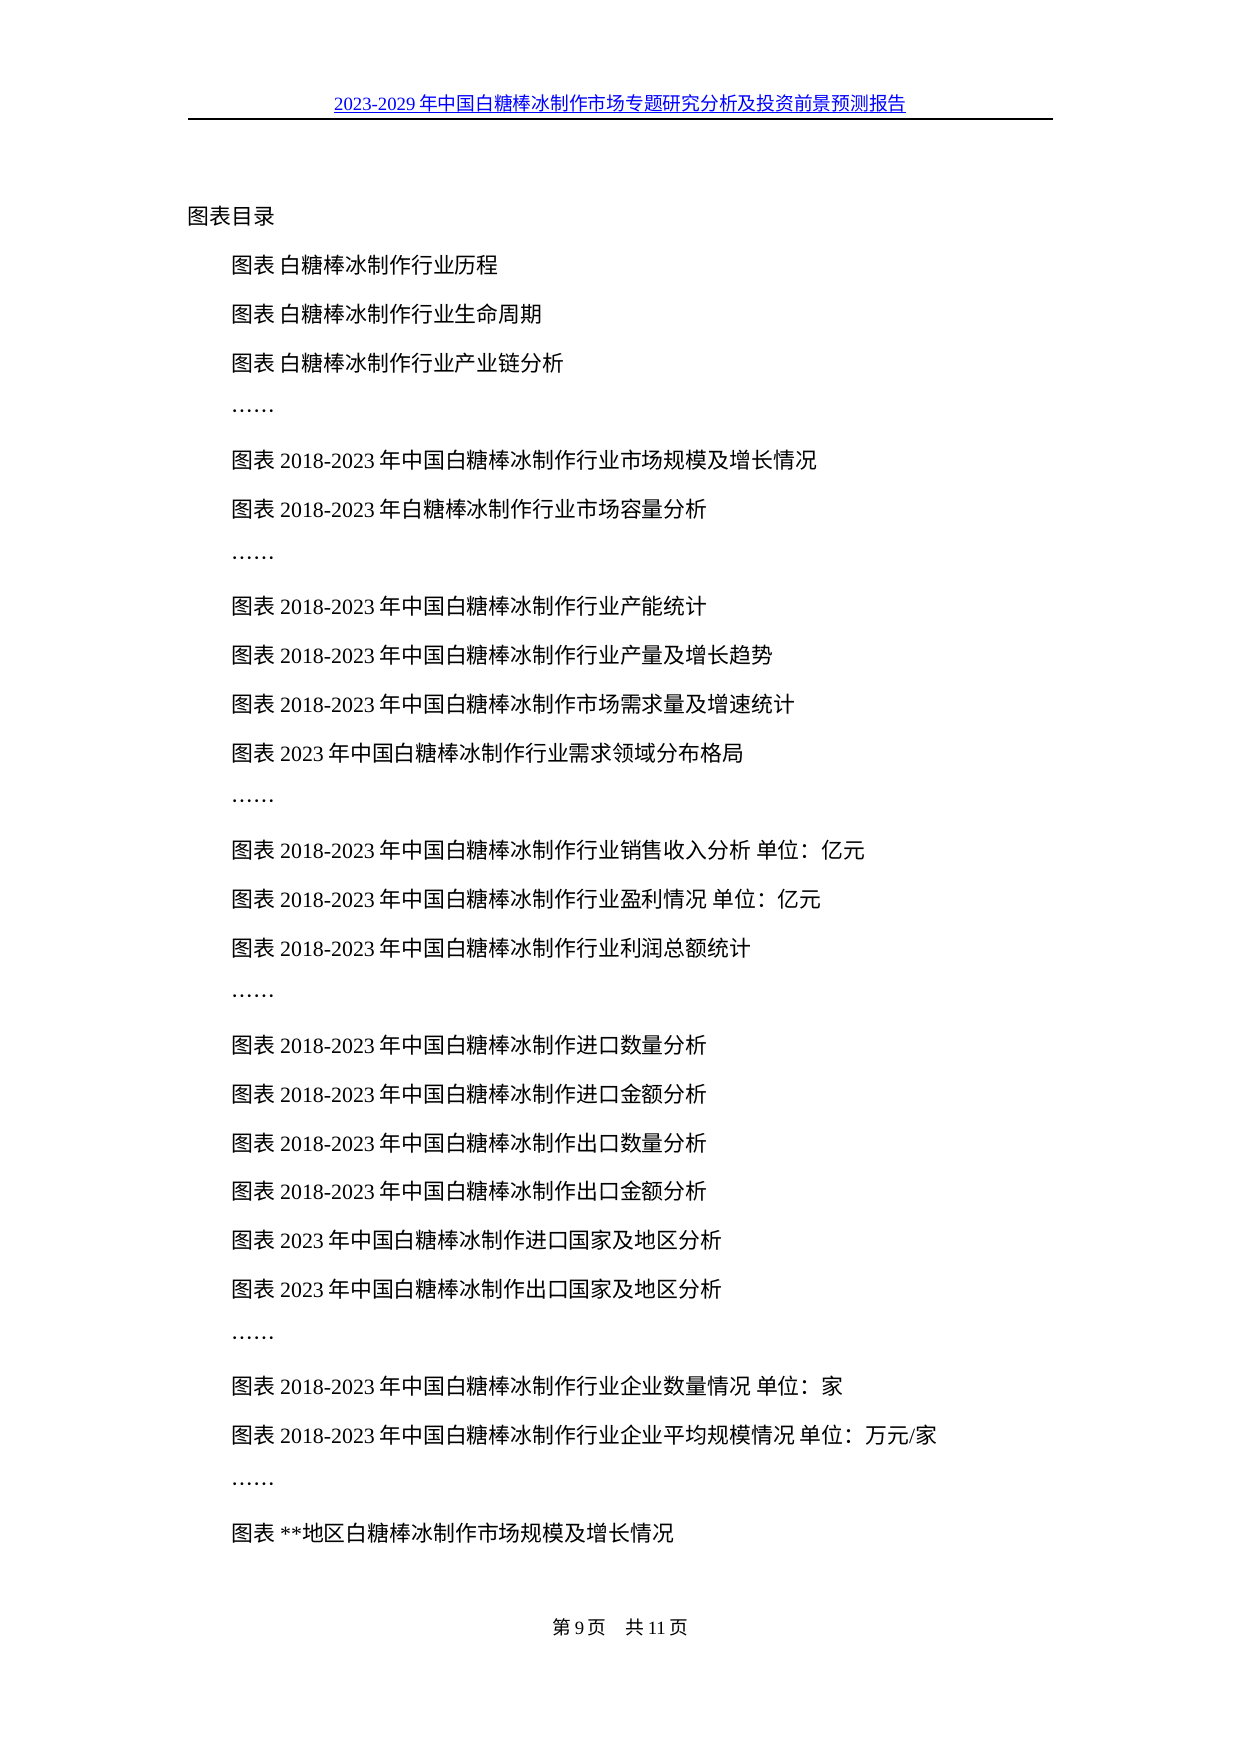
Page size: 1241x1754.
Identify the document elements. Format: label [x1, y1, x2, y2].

text [187, 150, 1053, 1548]
